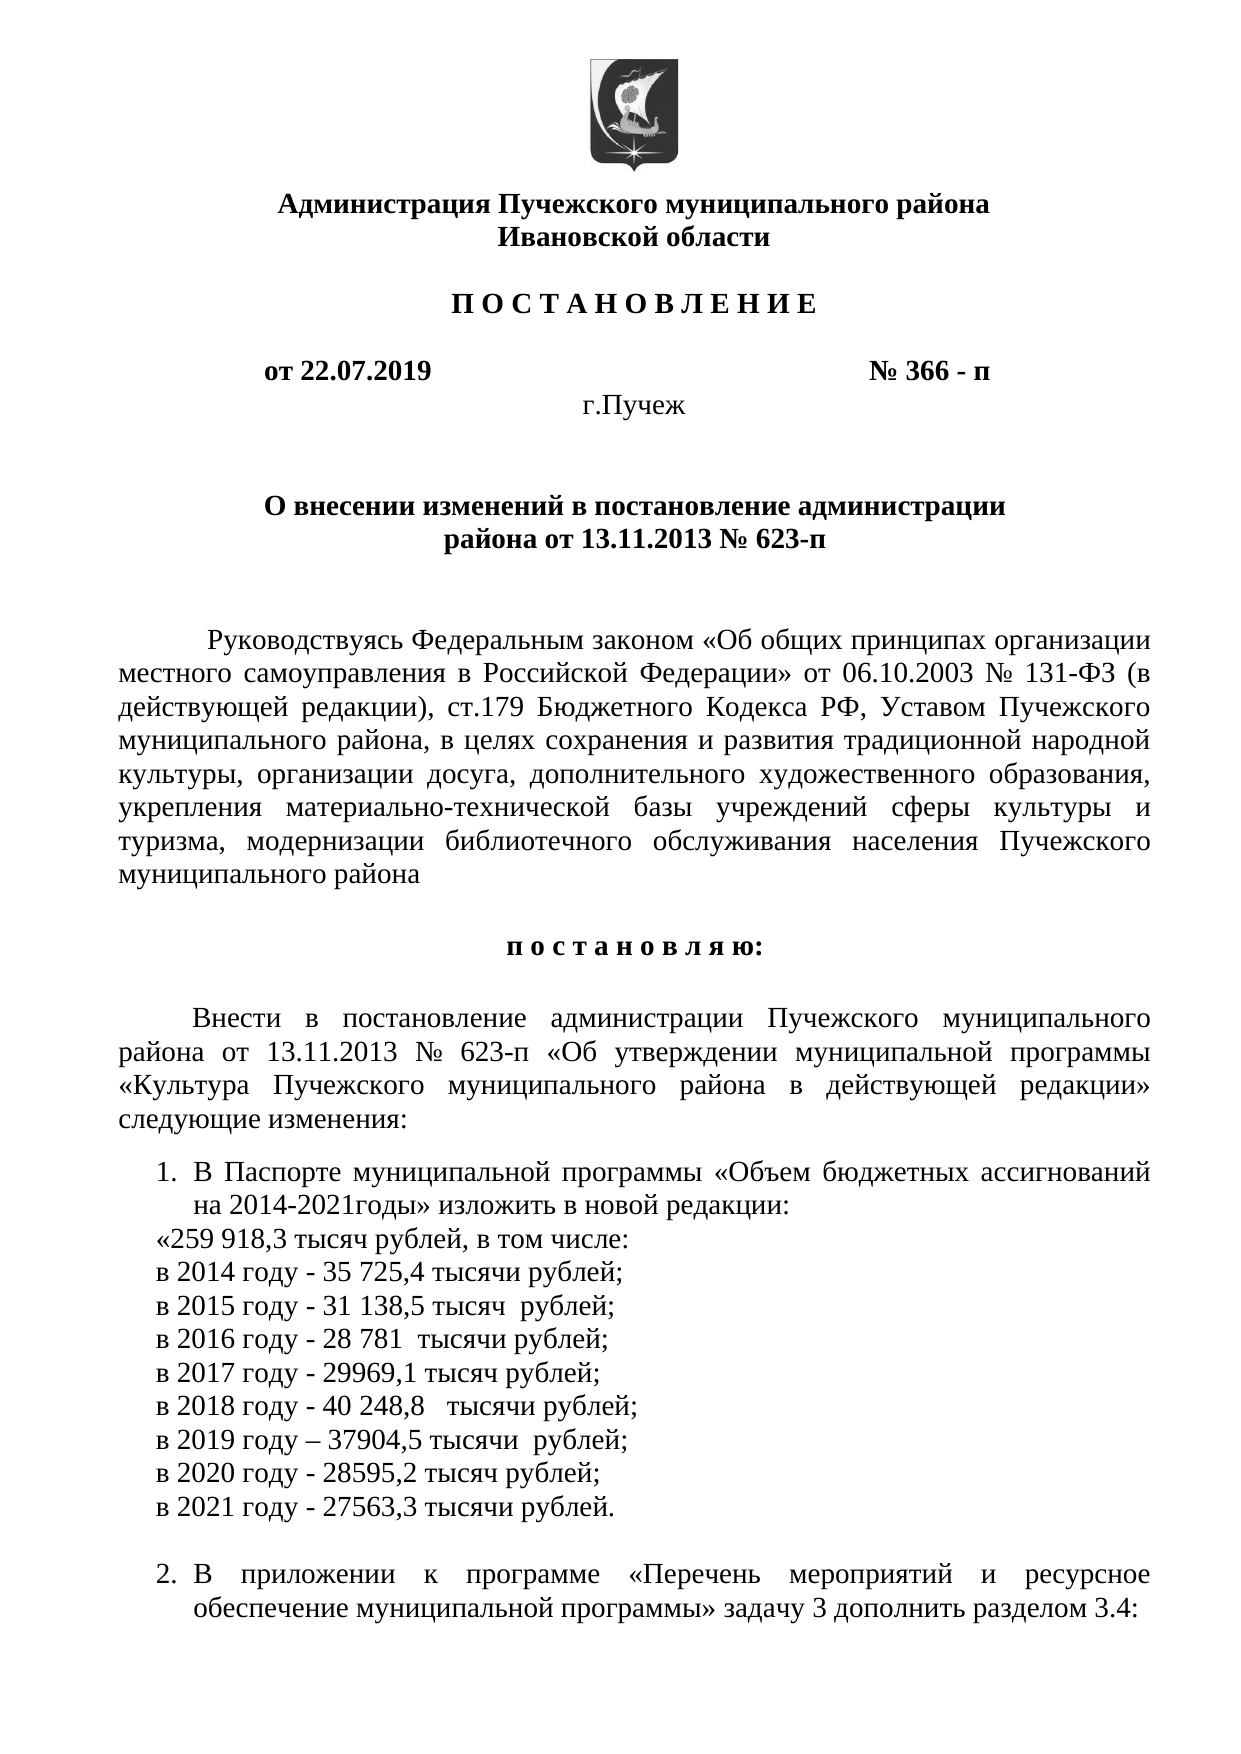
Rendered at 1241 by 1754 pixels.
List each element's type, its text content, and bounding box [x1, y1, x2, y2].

table_cell г.Пучеж [118, 387, 1149, 421]
list В приложении к программе «Перечень мероприятий и ресурсное обеспечение муниципальной программы» задачу 3 дополнить разделом 3.4: [156, 1556, 1152, 1623]
text в 2014 году - 35 725,4 тысячи рублей; [156, 1254, 1152, 1288]
text района от 13.11.2013 № 623-п [118, 521, 1152, 555]
table_cell Администрация Пучежского муниципального района Ивановской области П О С Т А Н О В Л Е Н И Е [118, 186, 1149, 353]
table_header [118, 59, 1149, 186]
text Внести в постановление администрации Пучежского муниципального района от 13.11.2013 № 623-п «Об утверждении муниципальной программы «Культура Пучежского муниципального района в действующей редакции» следующие изменения: [118, 1000, 1152, 1134]
text «259 918,3 тысяч рублей, в том числе: [156, 1221, 1152, 1254]
text в 2016 году - 28 781 тысячи рублей; [156, 1321, 1152, 1355]
list В Паспорте муниципальной программы «Объем бюджетных ассигнований на 2014-2021годы» изложить в новой редакции: [156, 1154, 1152, 1221]
text Руководствуясь Федеральным законом «Об общих принципах организации местного самоуправления в Российской Федерации» от 06.10.2003 № 131-ФЗ (в действующей редакции), ст.179 Бюджетного Кодекса РФ, Уставом Пучежского муниципального района, в целях сохранения и развития традиционной народной культуры, организации досуга, дополнительного художественного образования, укрепления материально-технической базы учреждений сферы культуры и туризма, модернизации библиотечного обслуживания населения Пучежского муниципального района [118, 622, 1152, 890]
text в 2020 году - 28595,2 тысяч рублей; [156, 1456, 1152, 1489]
text в 2021 году - 27563,3 тысячи рублей. [156, 1489, 1152, 1523]
text в 2019 году – 37904,5 тысячи рублей; [156, 1422, 1152, 1456]
text п о с т а н о в л я ю: [118, 928, 1152, 962]
table_cell от 22.07.2019 № 366 - п [118, 354, 1149, 387]
text в 2017 году - 29969,1 тысяч рублей; [156, 1355, 1152, 1388]
text в 2018 году - 40 248,8 тысячи рублей; [156, 1388, 1152, 1422]
text в 2015 году - 31 138,5 тысяч рублей; [156, 1288, 1152, 1321]
text О внесении изменений в постановление администрации [118, 488, 1152, 521]
